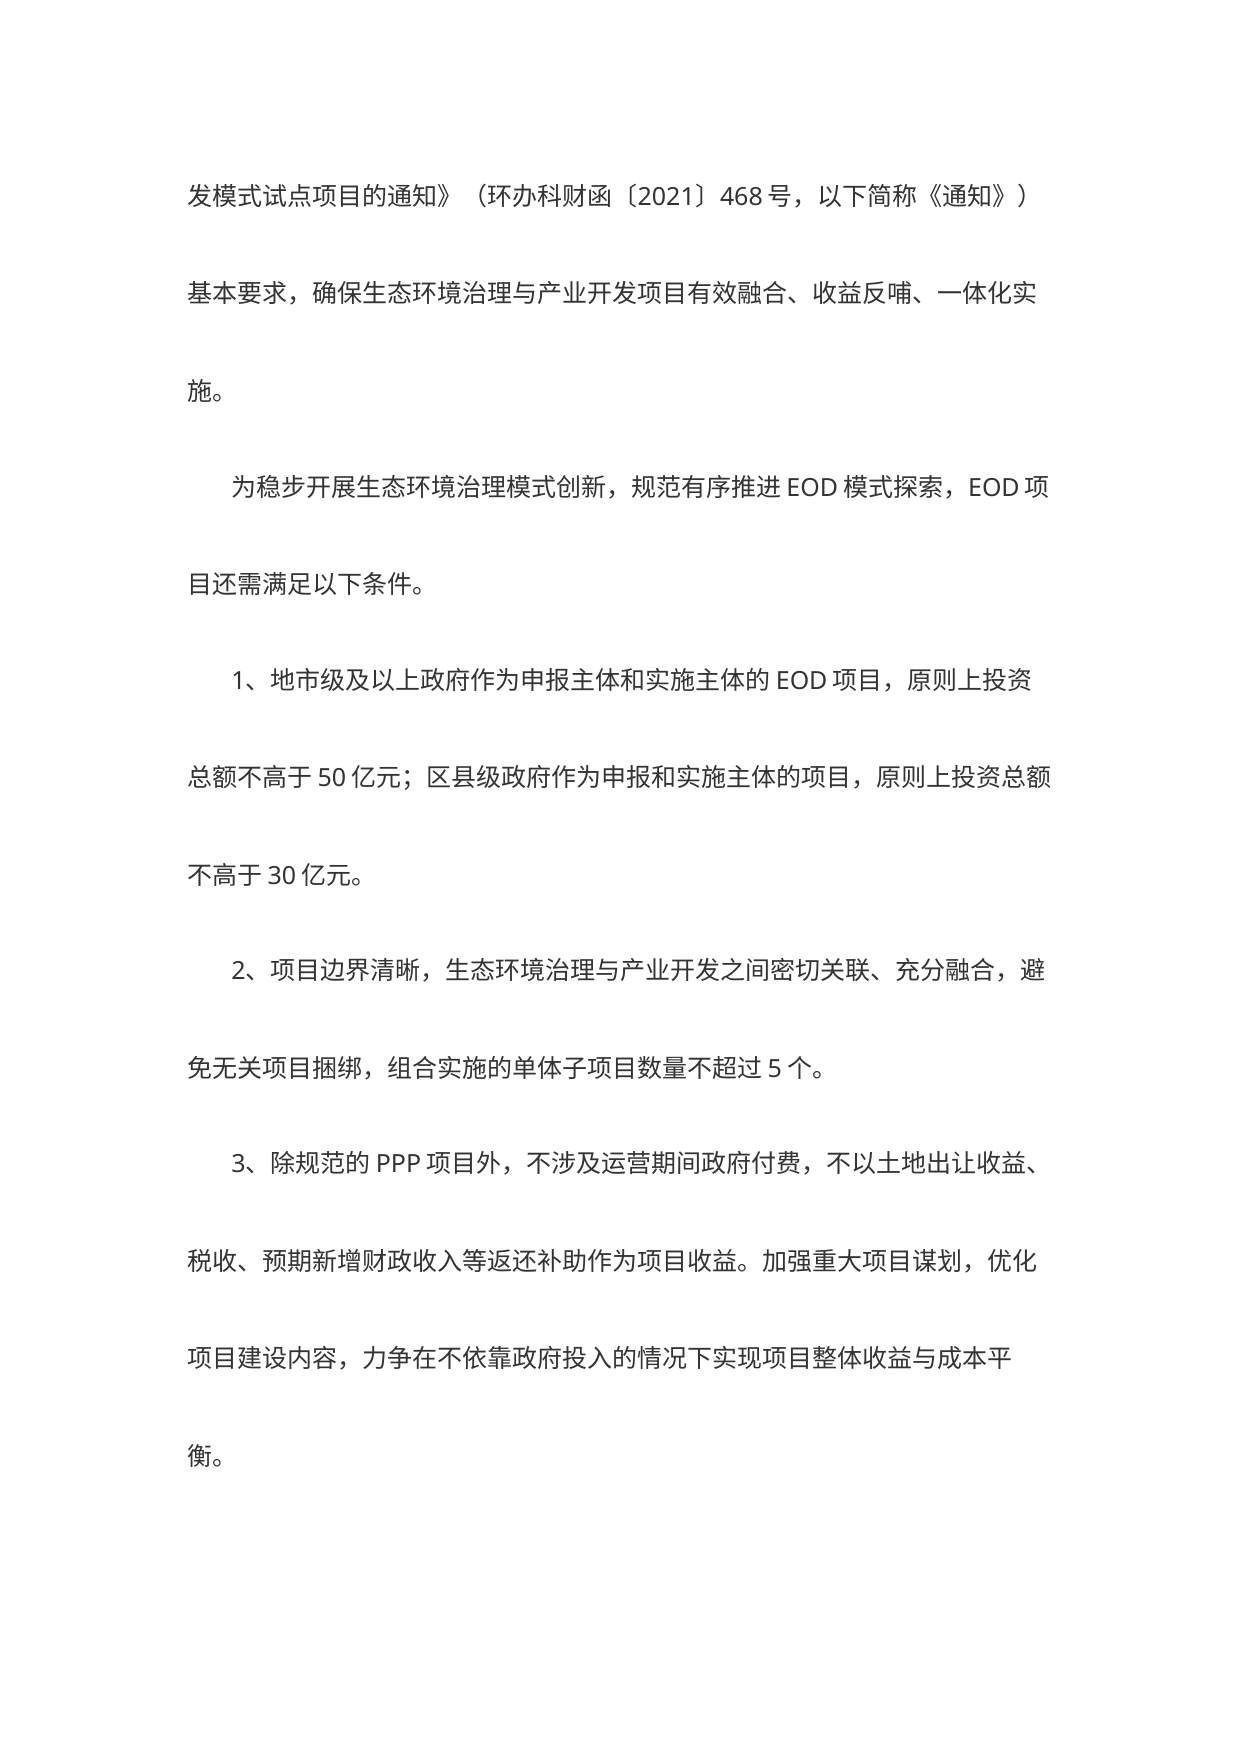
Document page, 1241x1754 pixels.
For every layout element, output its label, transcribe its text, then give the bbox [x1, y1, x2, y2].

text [187, 162, 1053, 422]
text 为稳步开展生态环境治理模式创新，规范有序推进EOD模式探索，EOD项目还需满足以下条件。 [187, 453, 1053, 615]
text 1、地市级及以上政府作为申报主体和实施主体的EOD项目，原则上投资总额不高于50亿元；区县级政府作为申报和实施主体的项目，原则上投资总额不高于30亿元。 [187, 646, 1053, 906]
text 3、除规范的PPP项目外，不涉及运营期间政府付费，不以土地出让收益、税收、预期新增财政收入等返还补助作为项目收益。加强重大项目谋划，优化项目建设内容，力争在不依靠政府投入的情况下实现项目整体收益与成本平衡。 [187, 1129, 1053, 1487]
text 2、项目边界清晰，生态环境治理与产业开发之间密切关联、充分融合，避免无关项目捆绑，组合实施的单体子项目数量不超过5个。 [187, 936, 1053, 1099]
